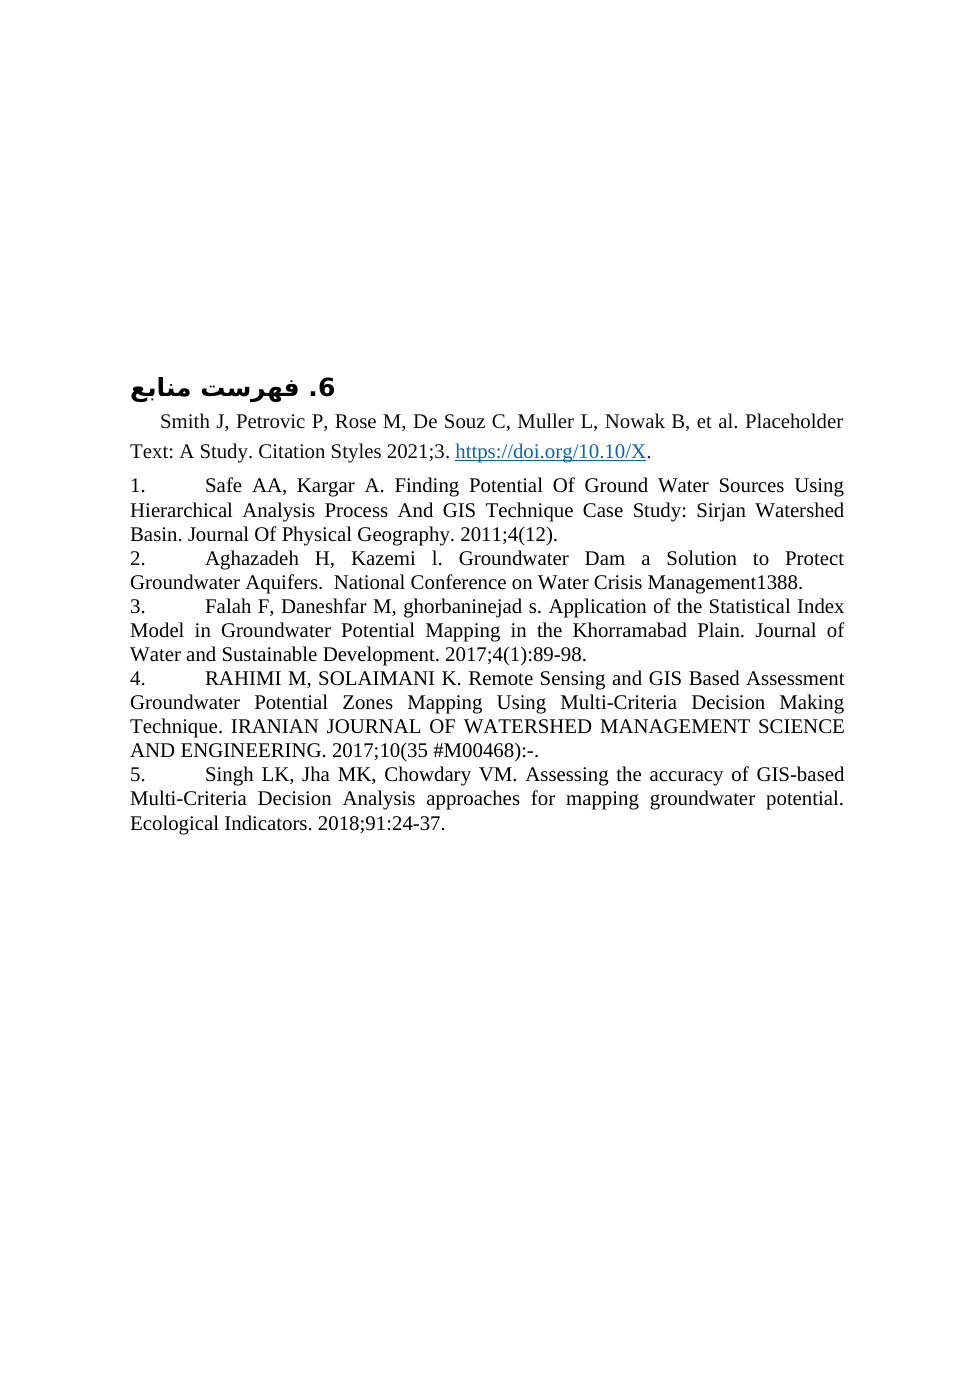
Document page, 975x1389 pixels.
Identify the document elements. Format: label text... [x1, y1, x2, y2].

text Smith J, Petrovic P, Rose M, De Souz C, Muller L, Nowak B, et al. Placeholder Text: A Study. Citation Styles 2021;3. https://doi.org/10.10/X. [130, 409, 845, 463]
subtitle فهرست منابع [130, 373, 845, 403]
